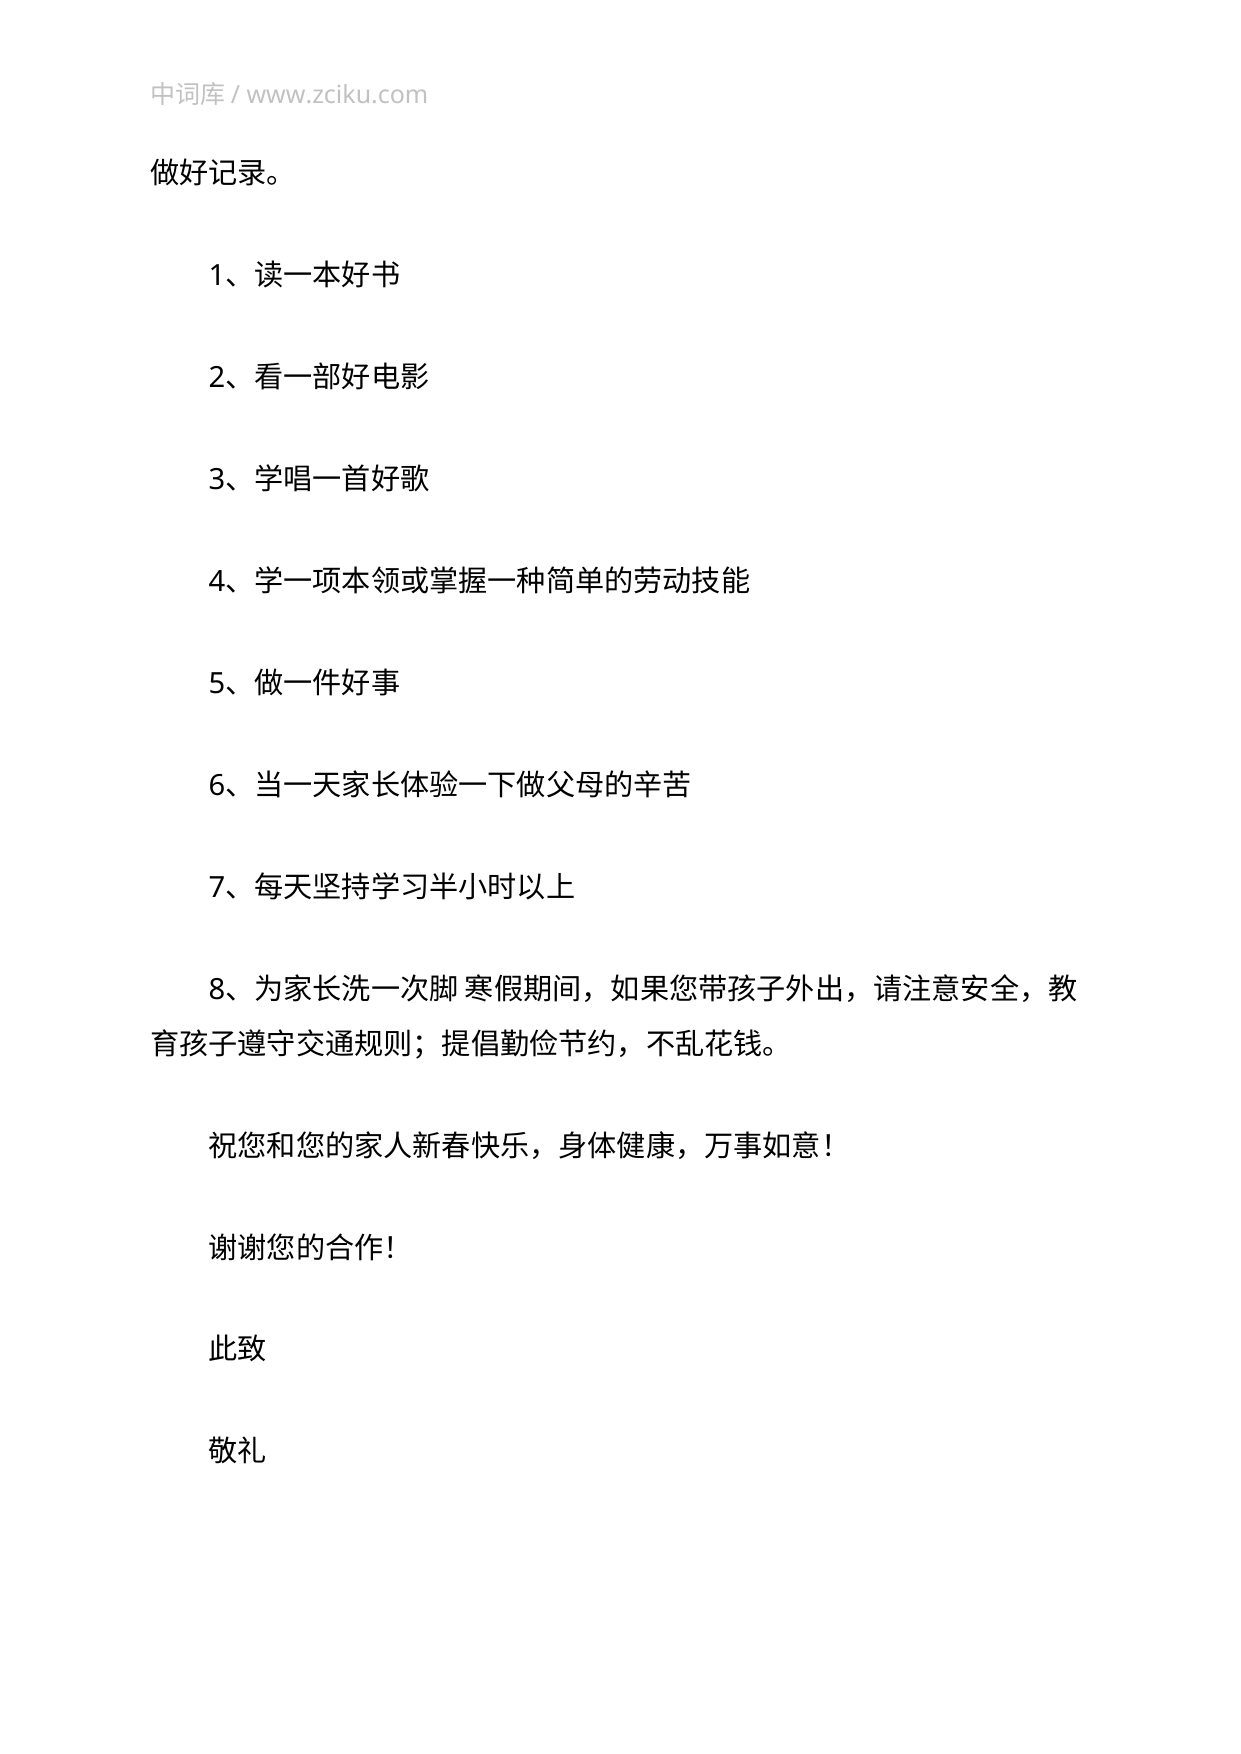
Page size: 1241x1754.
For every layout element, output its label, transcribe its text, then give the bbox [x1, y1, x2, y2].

text 2、看一部好电影 [150, 354, 1090, 396]
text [150, 150, 1090, 192]
text 6、当一天家长体验一下做父母的辛苦 [150, 762, 1090, 804]
text 4、学一项本领或掌握一种简单的劳动技能 [150, 558, 1090, 600]
text 祝您和您的家人新春快乐，身体健康，万事如意！ [150, 1122, 1090, 1165]
text 7、每天坚持学习半小时以上 [150, 864, 1090, 906]
text 8、为家长洗一次脚 寒假期间，如果您带孩子外出，请注意安全，教育孩子遵守交通规则；提倡勤俭节约，不乱花钱。 [150, 966, 1090, 1063]
text 此致 [150, 1326, 1090, 1368]
text 谢谢您的合作！ [150, 1224, 1090, 1266]
text 1、读一本好书 [150, 252, 1090, 294]
text 5、做一件好事 [150, 660, 1090, 702]
text 敬礼 [150, 1428, 1090, 1470]
text 3、学唱一首好歌 [150, 456, 1090, 498]
